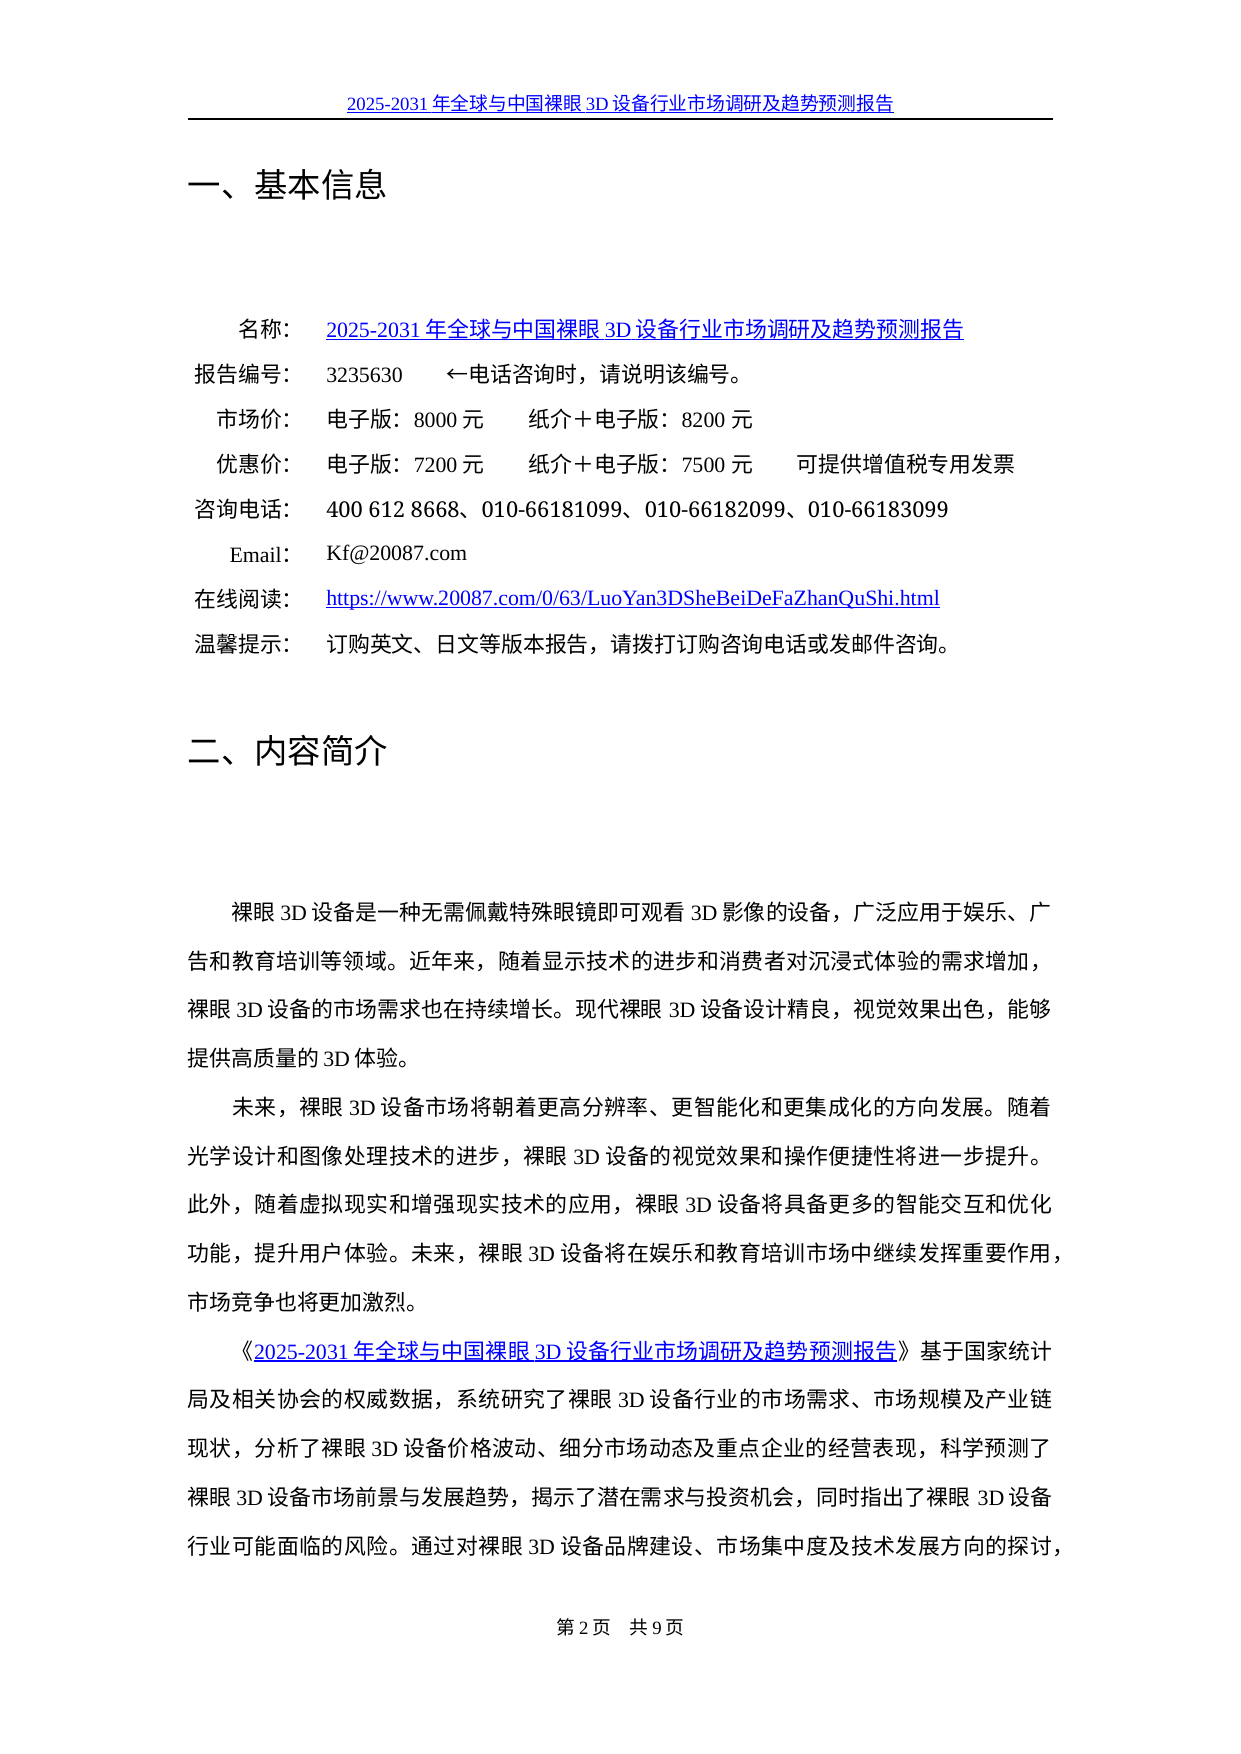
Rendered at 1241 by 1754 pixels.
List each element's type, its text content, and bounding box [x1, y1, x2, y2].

table_cell [315, 582, 1073, 627]
table_cell Email： [167, 537, 315, 582]
table_cell 在线阅读： [167, 582, 315, 627]
table_cell 市场价： [167, 402, 315, 447]
table_cell 温馨提示： [167, 627, 315, 672]
table_cell 咨询电话： [167, 492, 315, 537]
table_cell 电子版：7200 元 纸介＋电子版：7500 元 可提供增值税专用发票 [315, 447, 1073, 492]
table_header 名称： [167, 312, 315, 357]
table_cell 订购英文、日文等版本报告，请拨打订购咨询电话或发邮件咨询。 [315, 627, 1073, 672]
table_cell 电子版：8000 元 纸介＋电子版：8200 元 [315, 402, 1073, 447]
table_header 2025-2031年全球与中国裸眼3D设备行业市场调研及趋势预测报告 [315, 312, 1073, 357]
title 一、基本信息 [187, 150, 1053, 215]
table_cell 报告编号： [167, 357, 315, 402]
table_cell 400 612 8668、010-66181099、010-66182099、010-66183099 [315, 492, 1073, 537]
title 二、内容简介 [187, 717, 1053, 782]
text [187, 894, 1053, 1561]
table_cell 优惠价： [167, 447, 315, 492]
table_cell 3235630 ←电话咨询时，请说明该编号。 [315, 357, 1073, 402]
table_cell Kf@20087.com [315, 537, 1073, 582]
